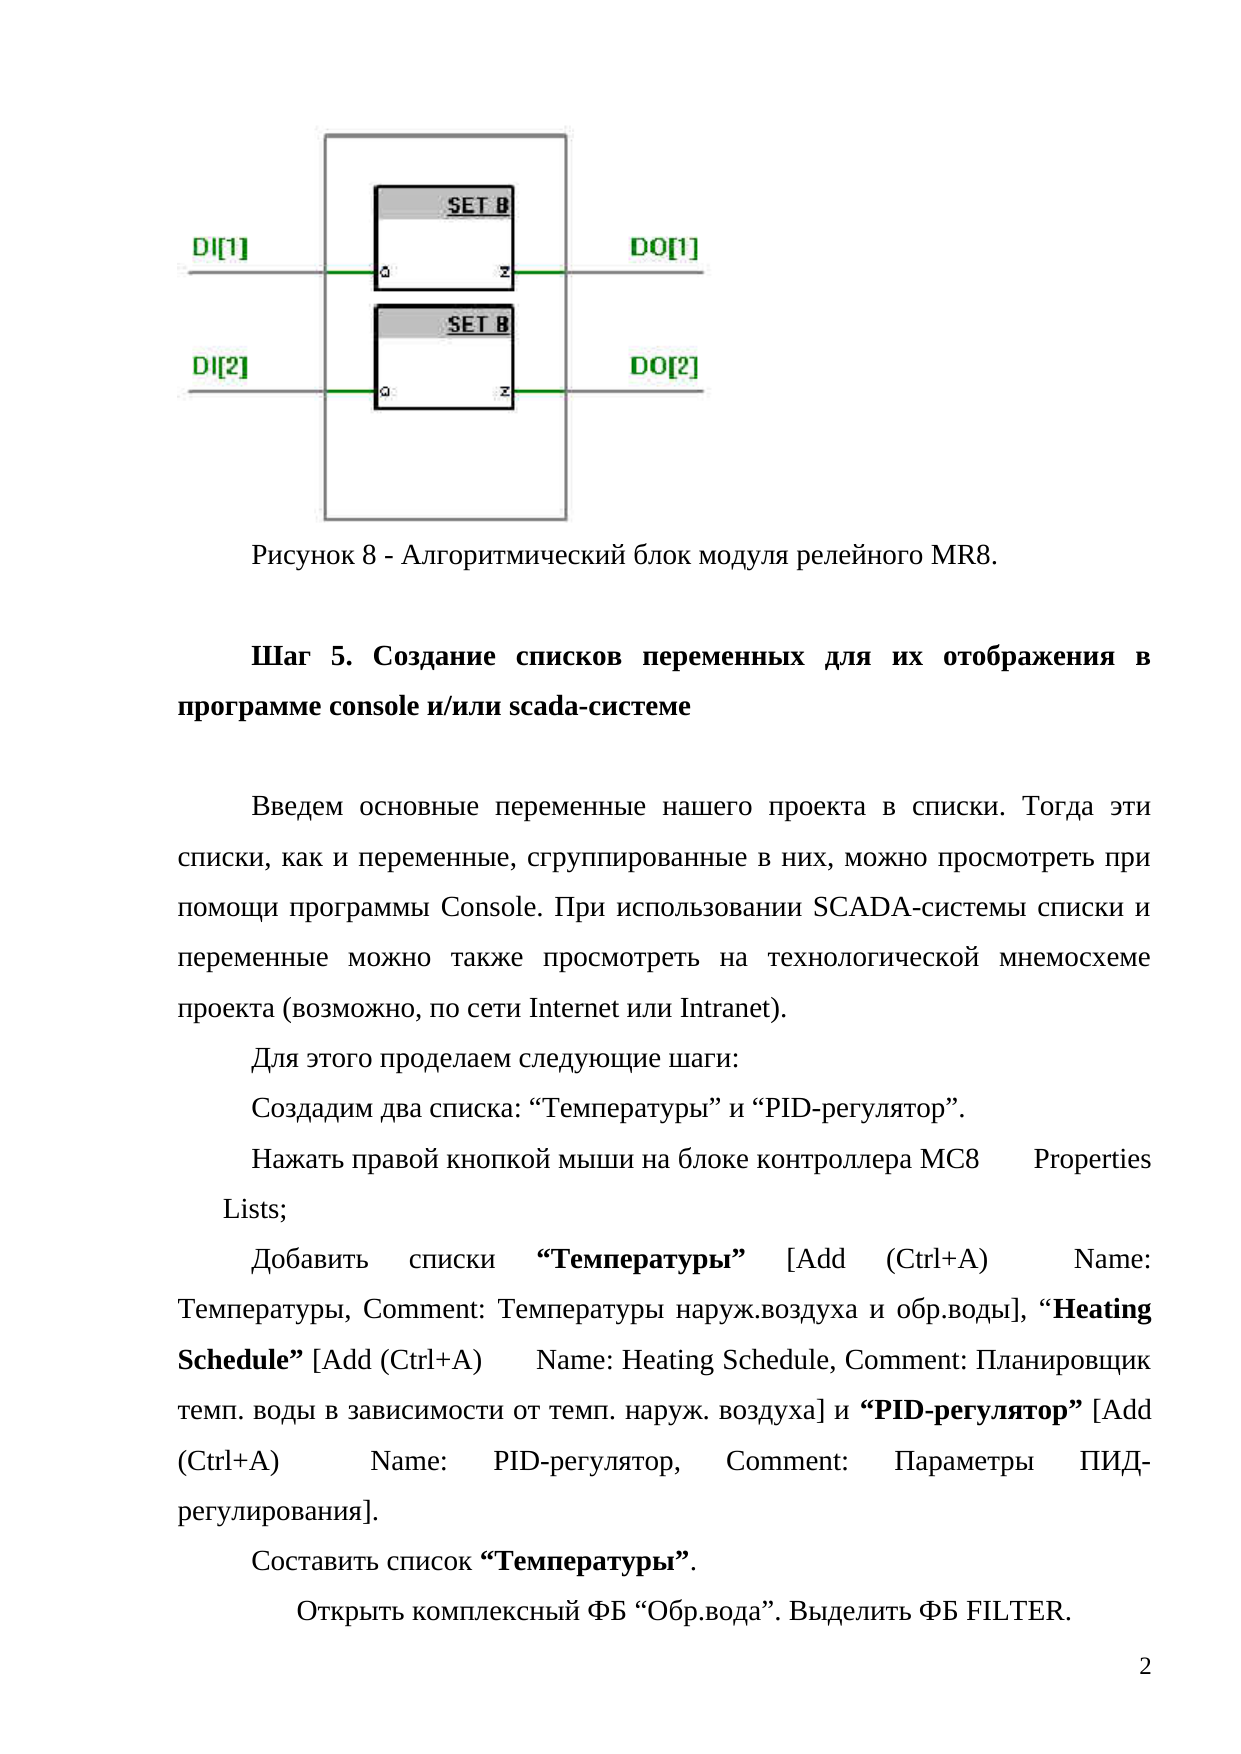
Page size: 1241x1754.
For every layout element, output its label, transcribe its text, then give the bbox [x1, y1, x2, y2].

text Открыть комплексный ФБ “Обр.вода”. Выделить ФБ FILTER. [177, 1593, 1152, 1627]
text Рисунок 8 - Алгоритмический блок модуля релейного MR8. [177, 537, 1152, 571]
text Шаг 5. Создание списков переменных для их отображения в программе console и/или scada-системе [177, 638, 1152, 721]
text Составить список “Температуры”. [177, 1543, 1152, 1577]
text Нажать правой кнопкой мыши на блоке контроллера MC8 Properties Lists; [177, 1141, 1152, 1224]
picture [177, 118, 757, 537]
text Добавить списки “Температуры” [Add (Ctrl+A) Name: Температуры, Comment: Температуры наруж.воздуха и обр.воды], “Heating Schedule” [Add (Ctrl+A) Name: Heating Schedule, Comment: Планировщик темп. воды в зависимости от темп. наруж. воздуха] и “PID-регулятор” [Add (Ctrl+A) Name: PID-регулятор, Comment: Параметры ПИД-регулирования]. [177, 1241, 1152, 1526]
text Для этого проделаем следующие шаги: [177, 1040, 1152, 1074]
text Введем основные переменные нашего проекта в списки. Тогда эти списки, как и переменные, сгруппированные в них, можно просмотреть при помощи программы Console. При использовании SCADA-системы списки и переменные можно также просмотреть на технологической мнемосхеме проекта (возможно, по сети Internet или Intranet). [177, 788, 1152, 1023]
text Создадим два списка: “Температуры” и “PID-регулятор”. [177, 1090, 1152, 1124]
